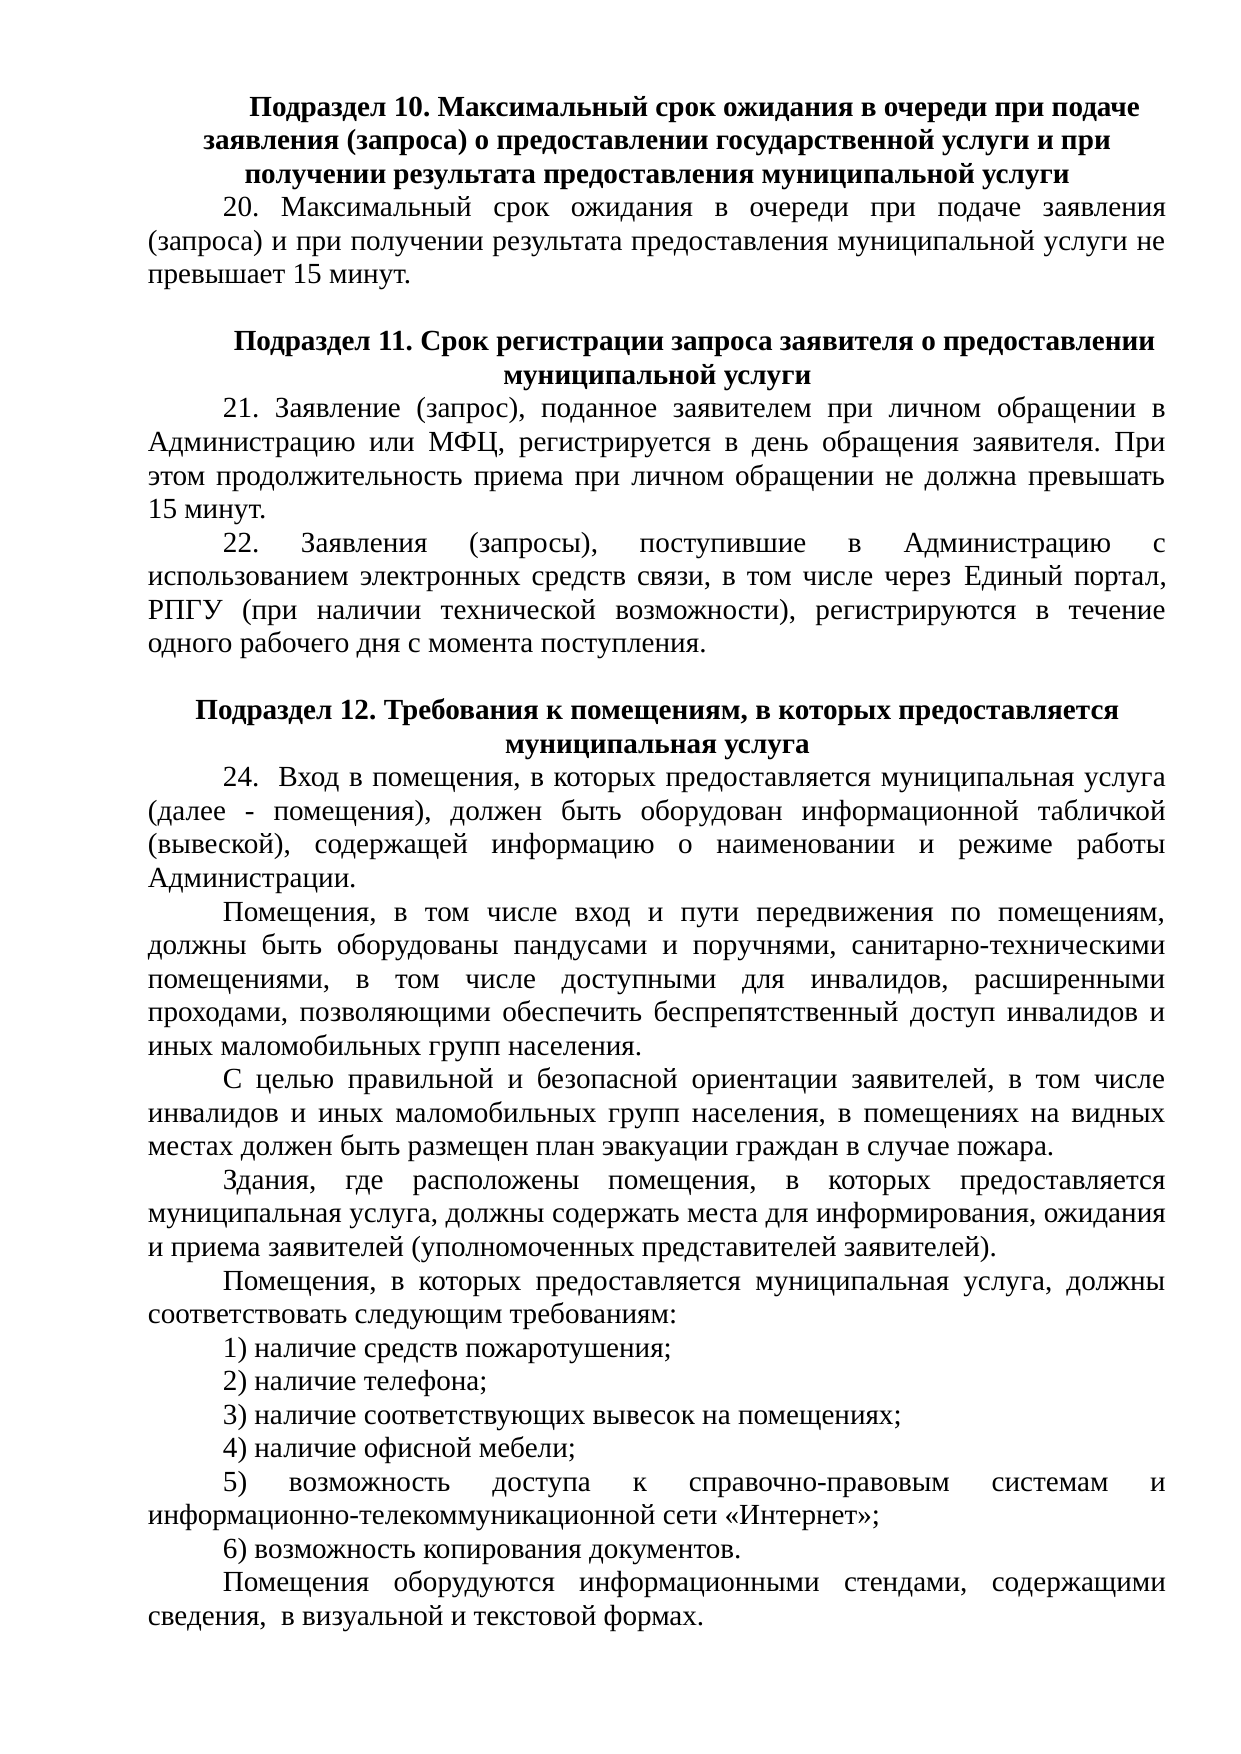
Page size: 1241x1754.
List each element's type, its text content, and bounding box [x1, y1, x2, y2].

text Подраздел 11. Срок регистрации запроса заявителя о предоставлении муниципальной услуги [148, 323, 1167, 391]
text Здания, где расположены помещения, в которых предоставляется муниципальная услуга, должны содержать места для информирования, ожидания и приема заявителей (уполномоченных представителей заявителей). [148, 1162, 1167, 1263]
text 24. Вход в помещения, в которых предоставляется муниципальная услуга (далее - помещения), должен быть оборудован информационной табличкой (вывеской), содержащей информацию о наименовании и режиме работы Администрации. [148, 759, 1167, 894]
text 6) возможность копирования документов. [148, 1531, 1167, 1564]
text 21. Заявление (запрос), поданное заявителем при личном обращении в Администрацию или МФЦ, регистрируется в день обращения заявителя. При этом продолжительность приема при личном обращении не должна превышать 15 минут. [148, 391, 1167, 525]
text Помещения, в которых предоставляется муниципальная услуга, должны соответствовать следующим требованиям: [148, 1263, 1167, 1330]
text 20. Максимальный срок ожидания в очереди при подаче заявления (запроса) и при получении результата предоставления муниципальной услуги не превышает 15 минут. [148, 189, 1167, 290]
text 4) наличие офисной мебели; [148, 1430, 1167, 1464]
text 3) наличие соответствующих вывесок на помещениях; [148, 1397, 1167, 1430]
text Подраздел 12. Требования к помещениям, в которых предоставляется муниципальная услуга [148, 692, 1167, 759]
text Помещения оборудуются информационными стендами, содержащими сведения, в визуальной и текстовой формах. [148, 1564, 1167, 1632]
text Подраздел 10. Максимальный срок ожидания в очереди при подаче заявления (запроса) о предоставлении государственной услуги и при получении результата предоставления муниципальной услуги [148, 89, 1167, 189]
text С целью правильной и безопасной ориентации заявителей, в том числе инвалидов и иных маломобильных групп населения, в помещениях на видных местах должен быть размещен план эвакуации граждан в случае пожара. [148, 1061, 1167, 1162]
text 2) наличие телефона; [148, 1363, 1167, 1397]
text Помещения, в том числе вход и пути передвижения по помещениям, должны быть оборудованы пандусами и поручнями, санитарно-техническими помещениями, в том числе доступными для инвалидов, расширенными проходами, позволяющими обеспечить беспрепятственный доступ инвалидов и иных маломобильных групп населения. [148, 894, 1167, 1061]
text 5) возможность доступа к справочно-правовым системам и информационно-телекоммуникационной сети «Интернет»; [148, 1464, 1167, 1531]
text 22. Заявления (запросы), поступившие в Администрацию с использованием электронных средств связи, в том числе через Единый портал, РПГУ (при наличии технической возможности), регистрируются в течение одного рабочего дня с момента поступления. [148, 525, 1167, 659]
text 1) наличие средств пожаротушения; [148, 1330, 1167, 1363]
